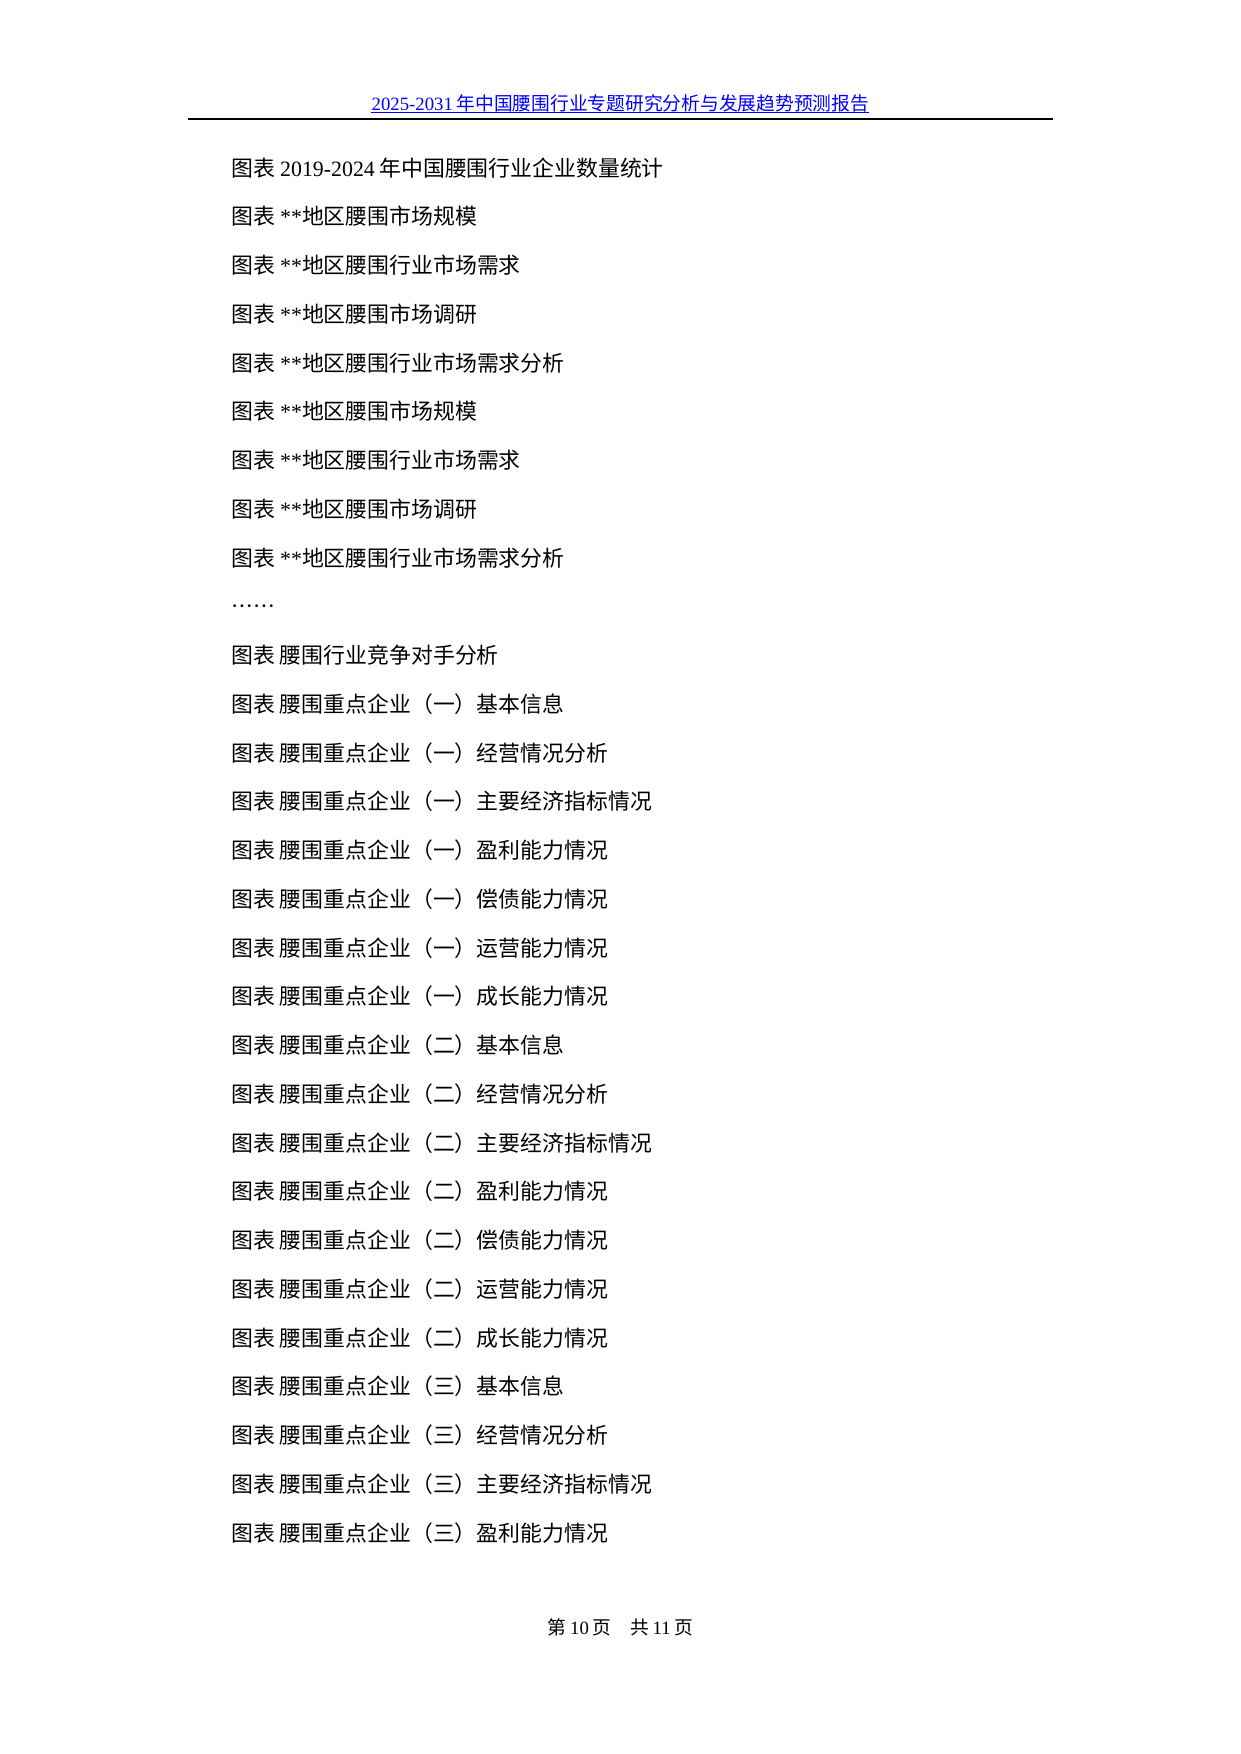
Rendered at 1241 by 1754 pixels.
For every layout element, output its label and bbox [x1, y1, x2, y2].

text [187, 150, 1053, 1548]
